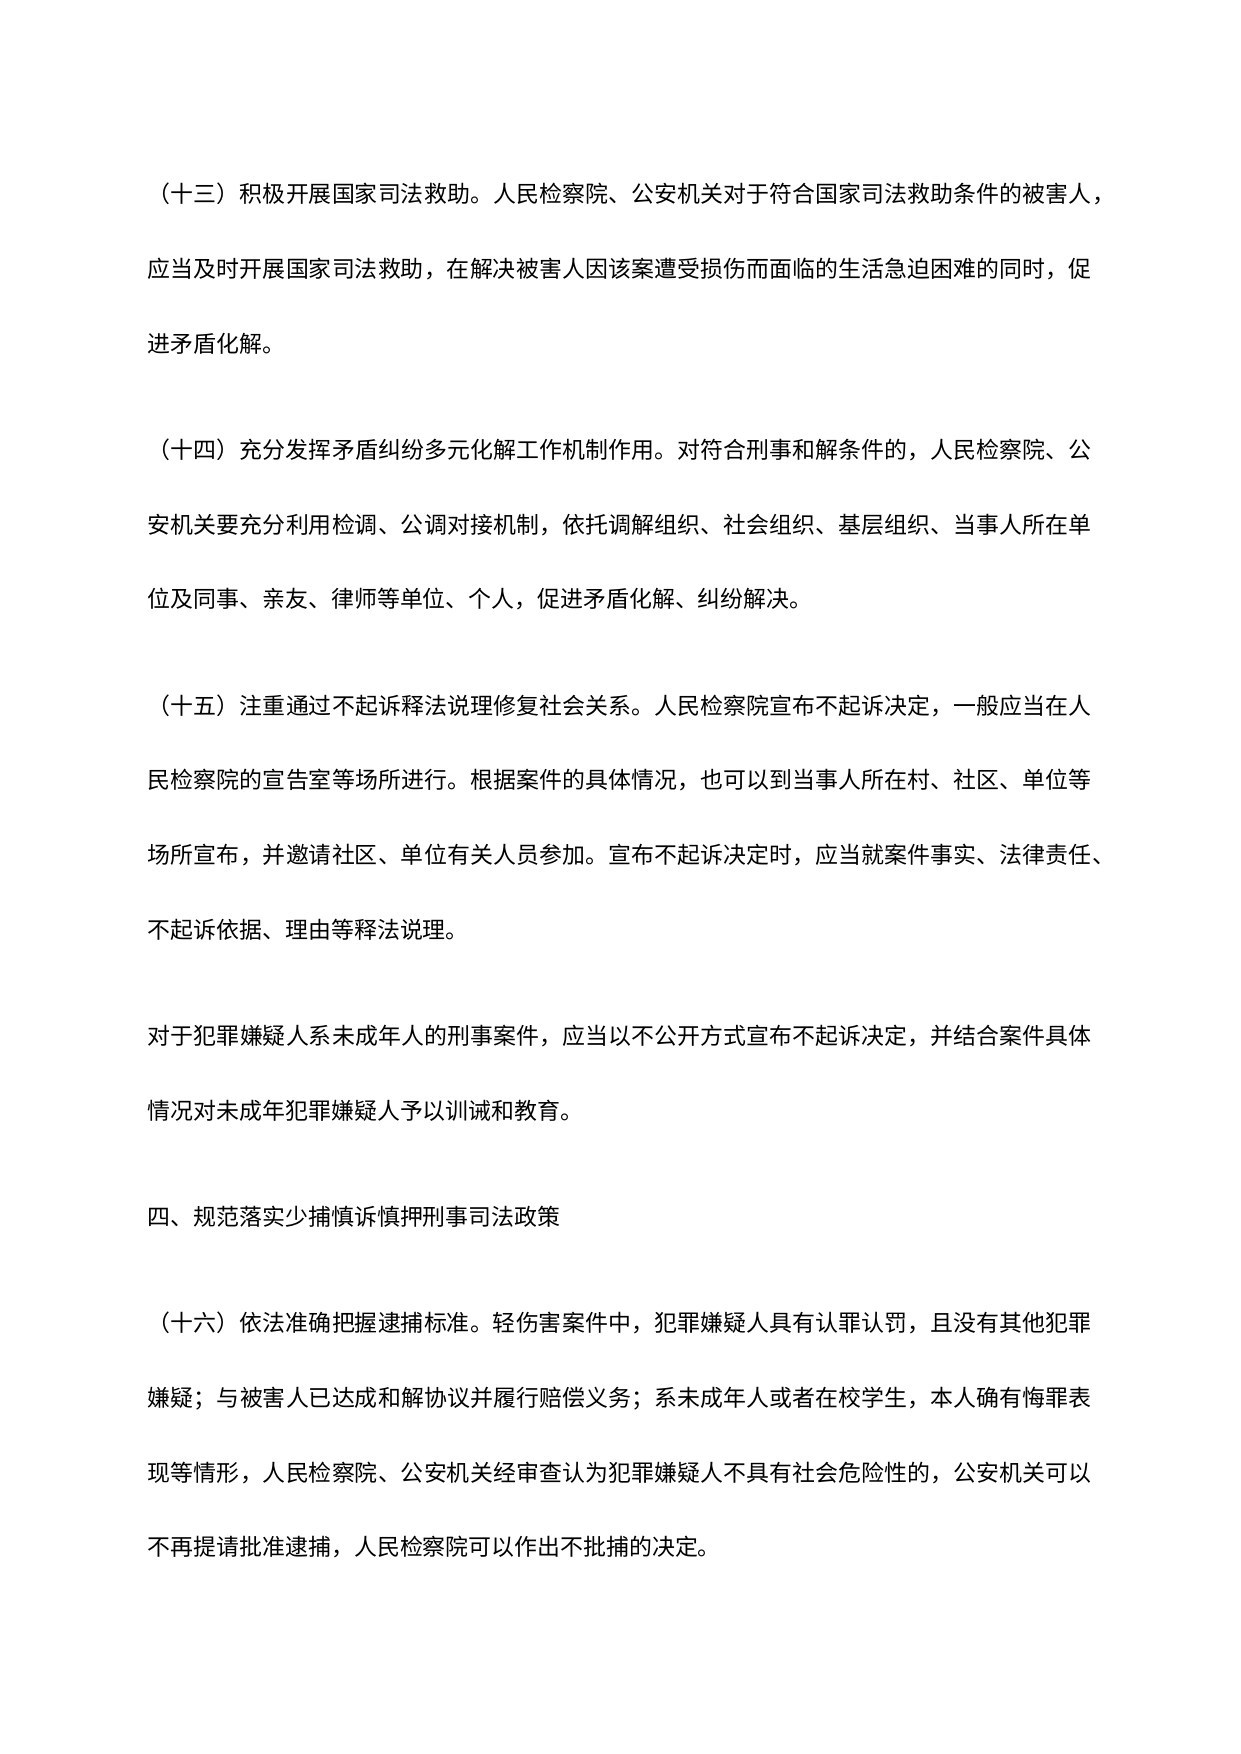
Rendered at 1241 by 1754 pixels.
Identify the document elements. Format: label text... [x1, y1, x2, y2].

text （十五）注重通过不起诉释法说理修复社会关系。人民检察院宣布不起诉决定，一般应当在人民检察院的宣告室等场所进行。根据案件的具体情况，也可以到当事人所在村、社区、单位等场所宣布，并邀请社区、单位有关人员参加。宣布不起诉决定时，应当就案件事实、法律责任、不起诉依据、理由等释法说理。 [148, 672, 1092, 961]
text 对于犯罪嫌疑人系未成年人的刑事案件，应当以不公开方式宣布不起诉决定，并结合案件具体情况对未成年犯罪嫌疑人予以训诫和教育。 [148, 1002, 1092, 1142]
text （十四）充分发挥矛盾纠纷多元化解工作机制作用。对符合刑事和解条件的，人民检察院、公安机关要充分利用检调、公调对接机制，依托调解组织、社会组织、基层组织、当事人所在单位及同事、亲友、律师等单位、个人，促进矛盾化解、纠纷解决。 [148, 416, 1092, 631]
text （十六）依法准确把握逮捕标准。轻伤害案件中，犯罪嫌疑人具有认罪认罚，且没有其他犯罪嫌疑；与被害人已达成和解协议并履行赔偿义务；系未成年人或者在校学生，本人确有悔罪表现等情形，人民检察院、公安机关经审查认为犯罪嫌疑人不具有社会危险性的，公安机关可以不再提请批准逮捕，人民检察院可以作出不批捕的决定。 [148, 1289, 1092, 1578]
text 四、规范落实少捕慎诉慎押刑事司法政策 [148, 1183, 1092, 1248]
text （十三）积极开展国家司法救助。人民检察院、公安机关对于符合国家司法救助条件的被害人，应当及时开展国家司法救助，在解决被害人因该案遭受损伤而面临的生活急迫困难的同时，促进矛盾化解。 [148, 161, 1092, 375]
